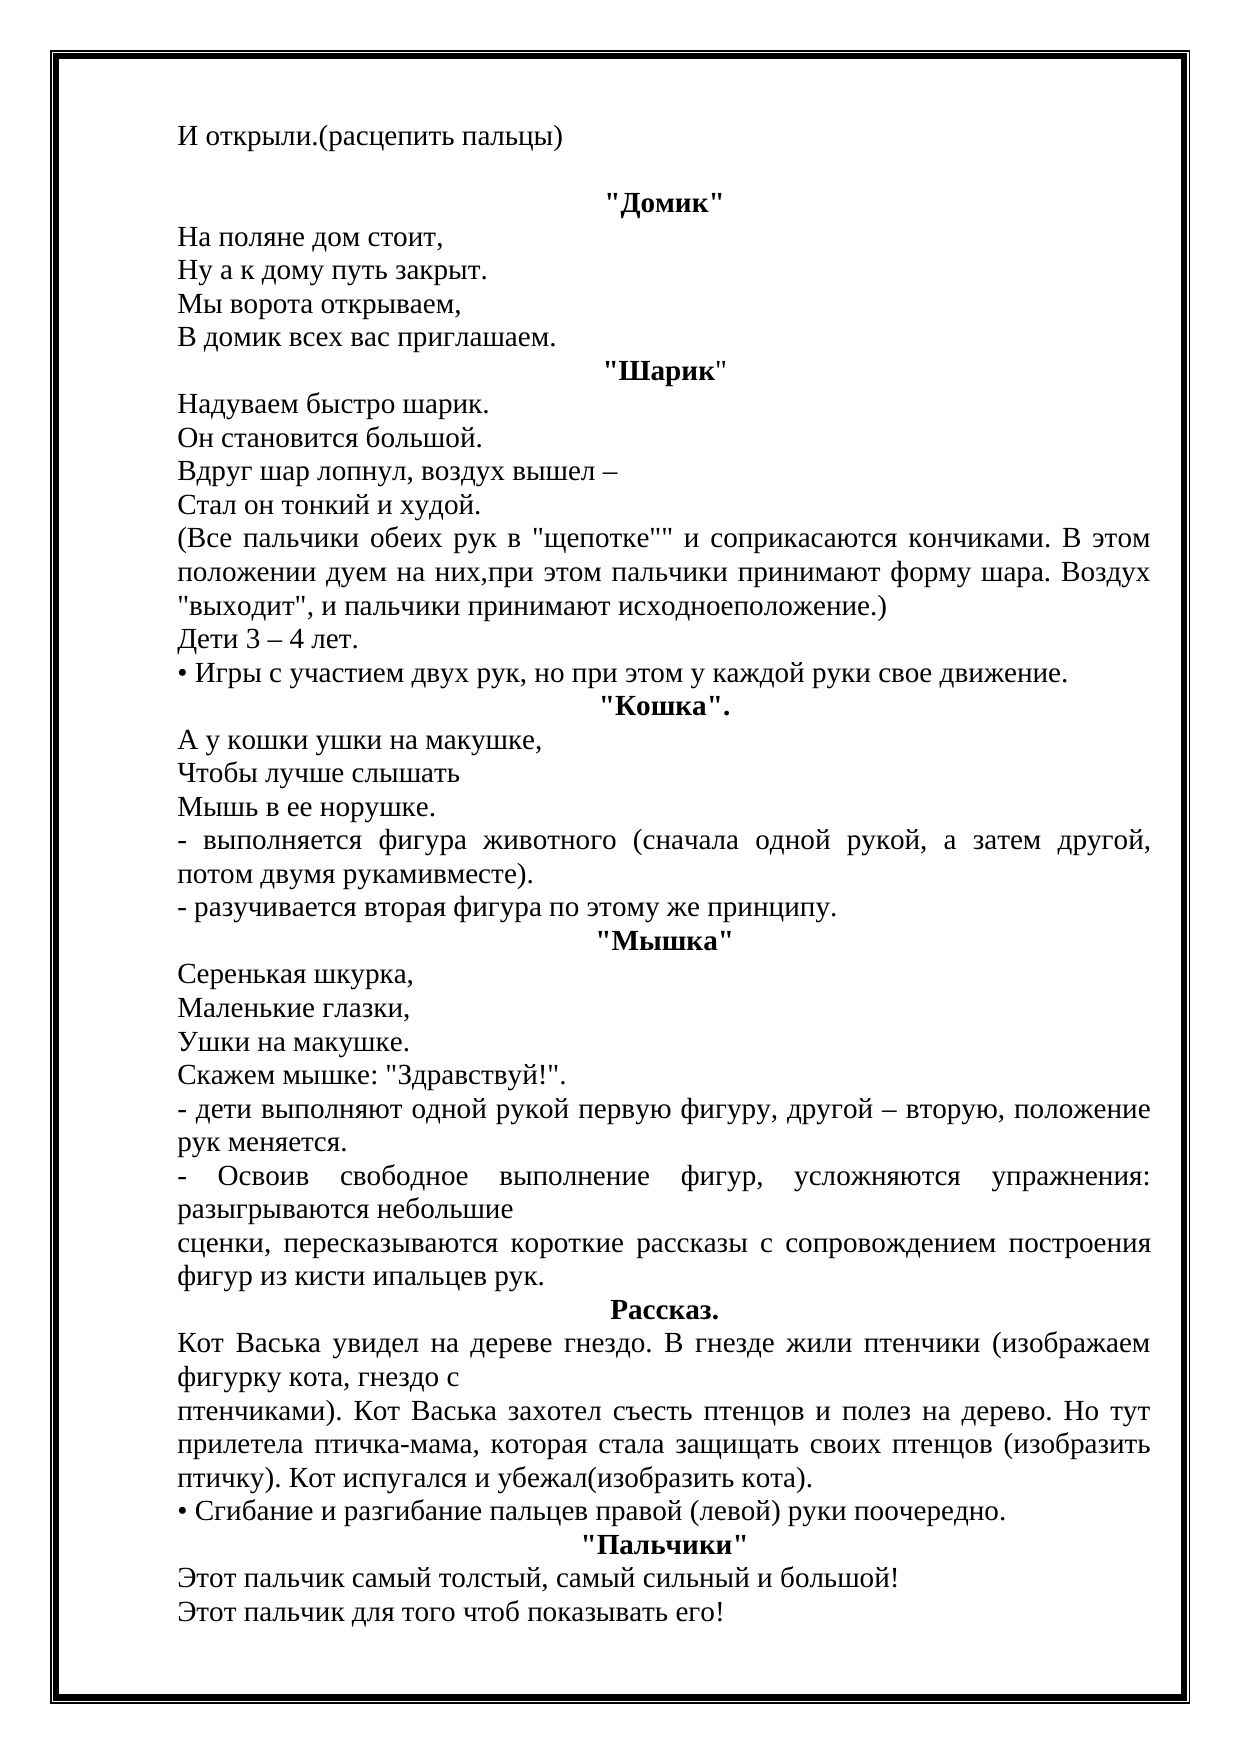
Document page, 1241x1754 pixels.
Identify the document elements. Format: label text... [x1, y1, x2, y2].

text • Игры с участием двух рук, но при этом у каждой руки свое движение. [177, 655, 1152, 688]
text "Шарик" [177, 353, 1152, 386]
text Дети 3 – 4 лет. [177, 621, 1152, 655]
text • Сгибание и разгибание пальцев правой (левой) руки поочередно. [177, 1493, 1152, 1527]
text И открыли.(расцепить пальцы) [177, 118, 1152, 152]
text Он становится большой. [177, 420, 1152, 453]
text - разучивается вторая фигура по этому же принципу. [177, 889, 1152, 923]
text Стал он тонкий и худой. [177, 487, 1152, 521]
text "Мышка" [177, 923, 1152, 957]
text (Все пальчики обеих рук в "щепотке"" и соприкасаются кончиками. В этом положении дуем на них,при этом пальчики принимают форму шара. Воздух "выходит", и пальчики принимают исходноеположение.) [177, 521, 1152, 621]
text Этот пальчик самый толстый, самый сильный и большой! [177, 1560, 1152, 1594]
text А у кошки ушки на макушке, [177, 722, 1152, 755]
text "Кошка". [177, 688, 1152, 722]
text - выполняется фигура животного (сначала одной рукой, а затем другой, потом двумя рукамивместе). [177, 822, 1152, 889]
text Ну а к дому путь закрыт. [177, 252, 1152, 286]
text Рассказ. [177, 1292, 1152, 1326]
text Маленькие глазки, [177, 990, 1152, 1024]
text Этот пальчик для того чтоб показывать его! [177, 1594, 1152, 1627]
text Чтобы лучше слышать [177, 755, 1152, 789]
text - Освоив свободное выполнение фигур, усложняются упражнения: разыгрываются небольшие [177, 1158, 1152, 1225]
text В домик всех вас приглашаем. [177, 319, 1152, 353]
text птенчиками). Кот Васька захотел съесть птенцов и полез на дерево. Но тут прилетела птичка-мама, которая стала защищать своих птенцов (изобразить птичку). Кот испугался и убежал(изобразить кота). [177, 1393, 1152, 1493]
text Мы ворота открываем, [177, 286, 1152, 319]
text - дети выполняют одной рукой первую фигуру, другой – вторую, положение рук меняется. [177, 1091, 1152, 1158]
text Кот Васька увидел на дереве гнездо. В гнезде жили птенчики (изображаем фигурку кота, гнездо с [177, 1326, 1152, 1393]
text Надуваем быстро шарик. [177, 386, 1152, 420]
text "Домик" [177, 185, 1152, 219]
text "Пальчики" [177, 1527, 1152, 1560]
text сценки, пересказываются короткие рассказы с сопровождением построения фигур из кисти ипальцев рук. [177, 1225, 1152, 1292]
text Серенькая шкурка, [177, 957, 1152, 990]
text Мышь в ее норушке. [177, 789, 1152, 822]
text Ушки на макушке. [177, 1024, 1152, 1057]
text Скажем мышке: "Здравствуй!". [177, 1057, 1152, 1091]
text На поляне дом стоит, [177, 219, 1152, 252]
text Вдруг шар лопнул, воздух вышел – [177, 453, 1152, 487]
